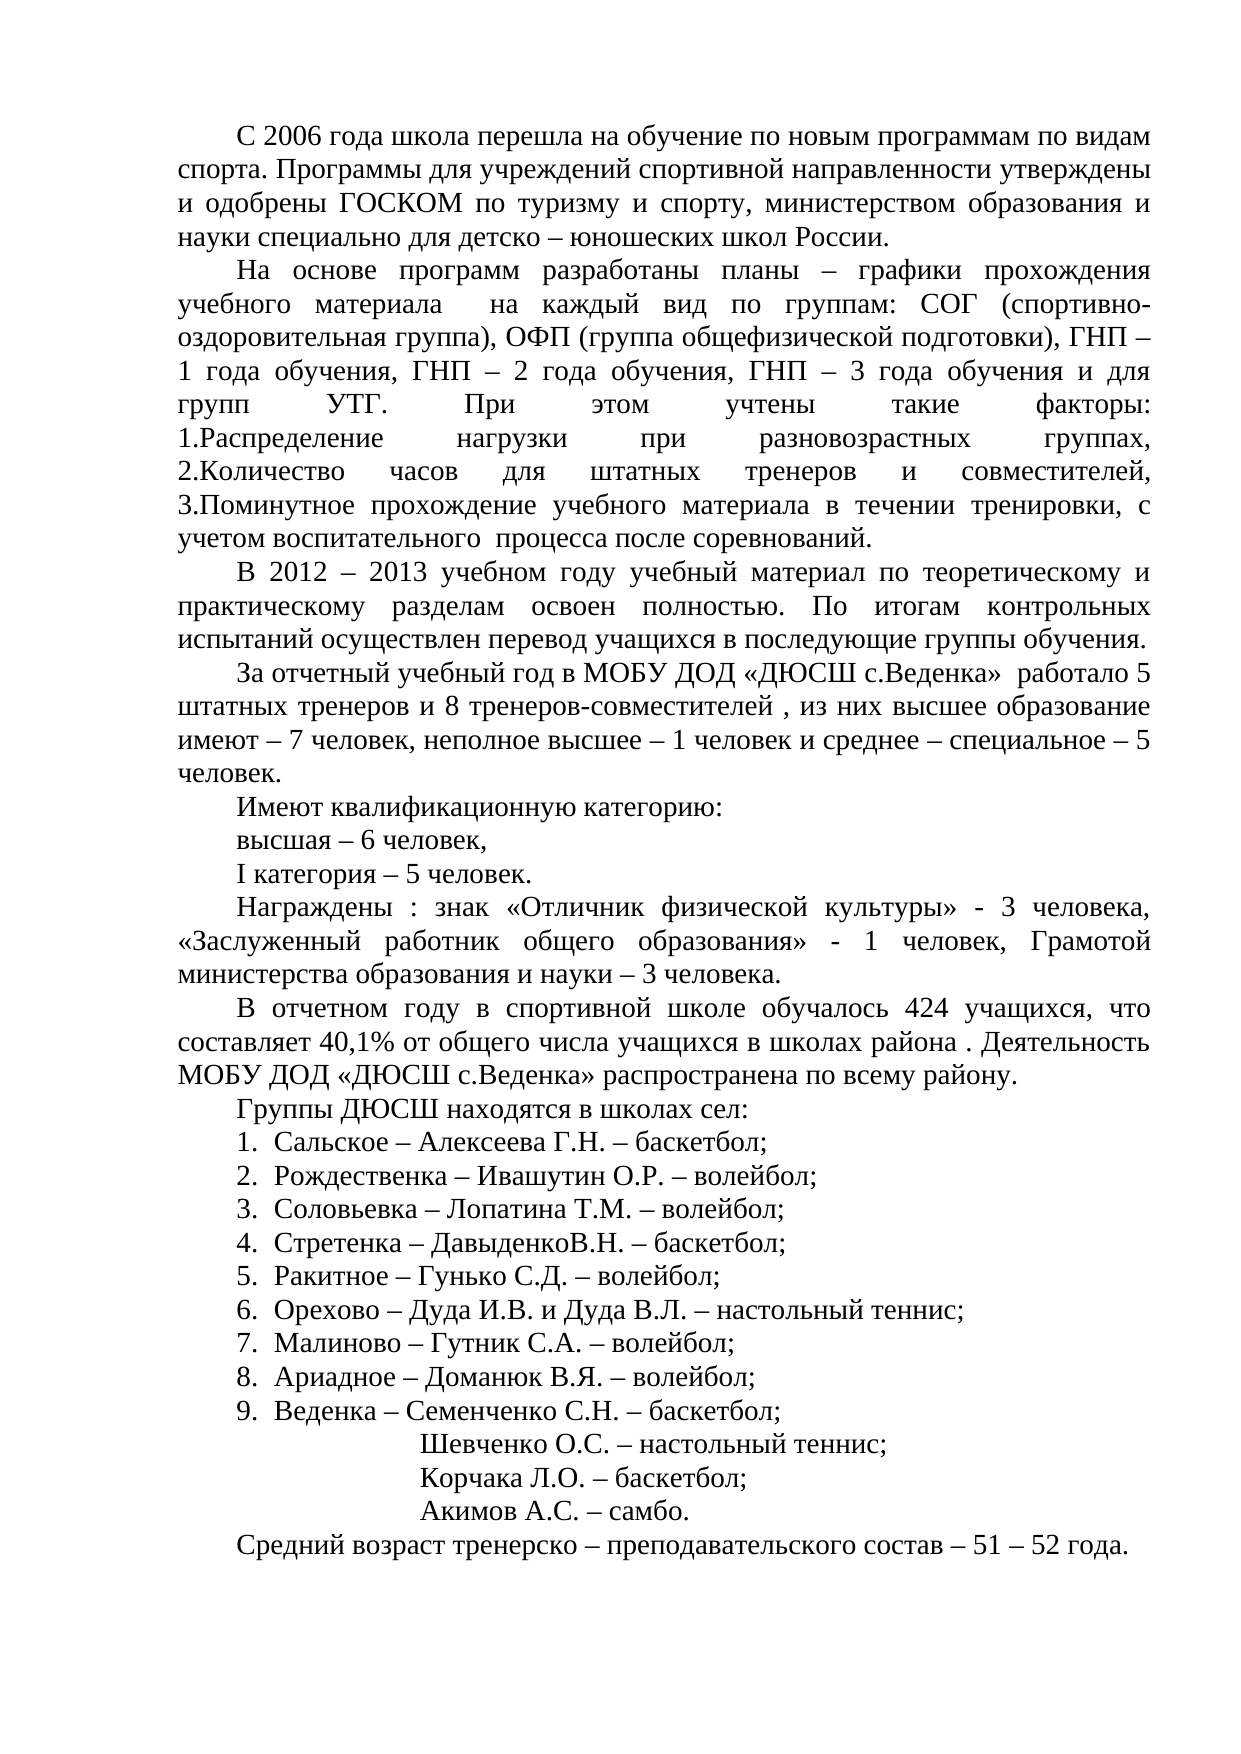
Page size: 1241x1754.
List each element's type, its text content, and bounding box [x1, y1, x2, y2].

text Награждены : знак «Отличник физической культуры» - 3 человека, «Заслуженный работник общего образования» - 1 человек, Грамотой министерства образования и науки – 3 человека. [177, 889, 1152, 990]
list Сальское – Алексеева Г.Н. – баскетбол; [236, 1124, 1152, 1158]
text В 2012 – 2013 учебном году учебный материал по теоретическому и практическому разделам освоен полностью. По итогам контрольных испытаний осуществлен перевод учащихся в последующие группы обучения. [177, 554, 1152, 655]
list Орехово – Дуда И.В. и Дуда В.Л. – настольный теннис; [236, 1292, 1152, 1326]
text Имеют квалификационную категорию: [177, 789, 1152, 822]
text В отчетном году в спортивной школе обучалось 424 учащихся, что составляет 40,1% от общего числа учащихся в школах района . Деятельность МОБУ ДОД «ДЮСШ с.Веденка» распространена по всему району. [177, 990, 1152, 1091]
list Рождественка – Ивашутин О.Р. – волейбол; [236, 1158, 1152, 1191]
list Средний возраст тренерско – преподавательского состав – 51 – 52 года. [177, 1527, 1152, 1560]
text Группы ДЮСШ находятся в школах сел: [177, 1091, 1152, 1124]
list Веденка – Семенченко С.Н. – баскетбол; [236, 1393, 1152, 1426]
list Шевченко О.С. – настольный теннис; [274, 1426, 1152, 1460]
text С 2006 года школа перешла на обучение по новым программам по видам спорта. Программы для учреждений спортивной направленности утверждены и одобрены ГОСКОМ по туризму и спорту, министерством образования и науки специально для детско – юношеских школ России. [177, 118, 1152, 252]
list Соловьевка – Лопатина Т.М. – волейбол; [236, 1191, 1152, 1225]
text высшая – 6 человек, [177, 822, 1152, 856]
list Акимов А.С. – самбо. [274, 1493, 1152, 1527]
list Ариадное – Доманюк В.Я. – волейбол; [236, 1359, 1152, 1393]
list Малиново – Гутник С.А. – волейбол; [236, 1326, 1152, 1359]
text За отчетный учебный год в МОБУ ДОД «ДЮСШ с.Веденка» работало 5 штатных тренеров и 8 тренеров-совместителей , из них высшее образование имеют – 7 человек, неполное высшее – 1 человек и среднее – специальное – 5 человек. [177, 655, 1152, 789]
list Стретенка – ДавыденкоВ.Н. – баскетбол; [236, 1225, 1152, 1258]
list Корчака Л.О. – баскетбол; [274, 1460, 1152, 1493]
text I категория – 5 человек. [177, 856, 1152, 889]
text На основе программ разработаны планы – графики прохождения учебного материала на каждый вид по группам: СОГ (спортивно-оздоровительная группа), ОФП (группа общефизической подготовки), ГНП – 1 года обучения, ГНП – 2 года обучения, ГНП – 3 года обучения и для групп УТГ. При этом учтены такие факторы: 1.Распределение нагрузки при разновозрастных группах, 2.Количество часов для штатных тренеров и совместителей, 3.Поминутное прохождение учебного материала в течении тренировки, с учетом воспитательного процесса после соревнований. [177, 252, 1152, 554]
list Ракитное – Гунько С.Д. – волейбол; [236, 1258, 1152, 1292]
